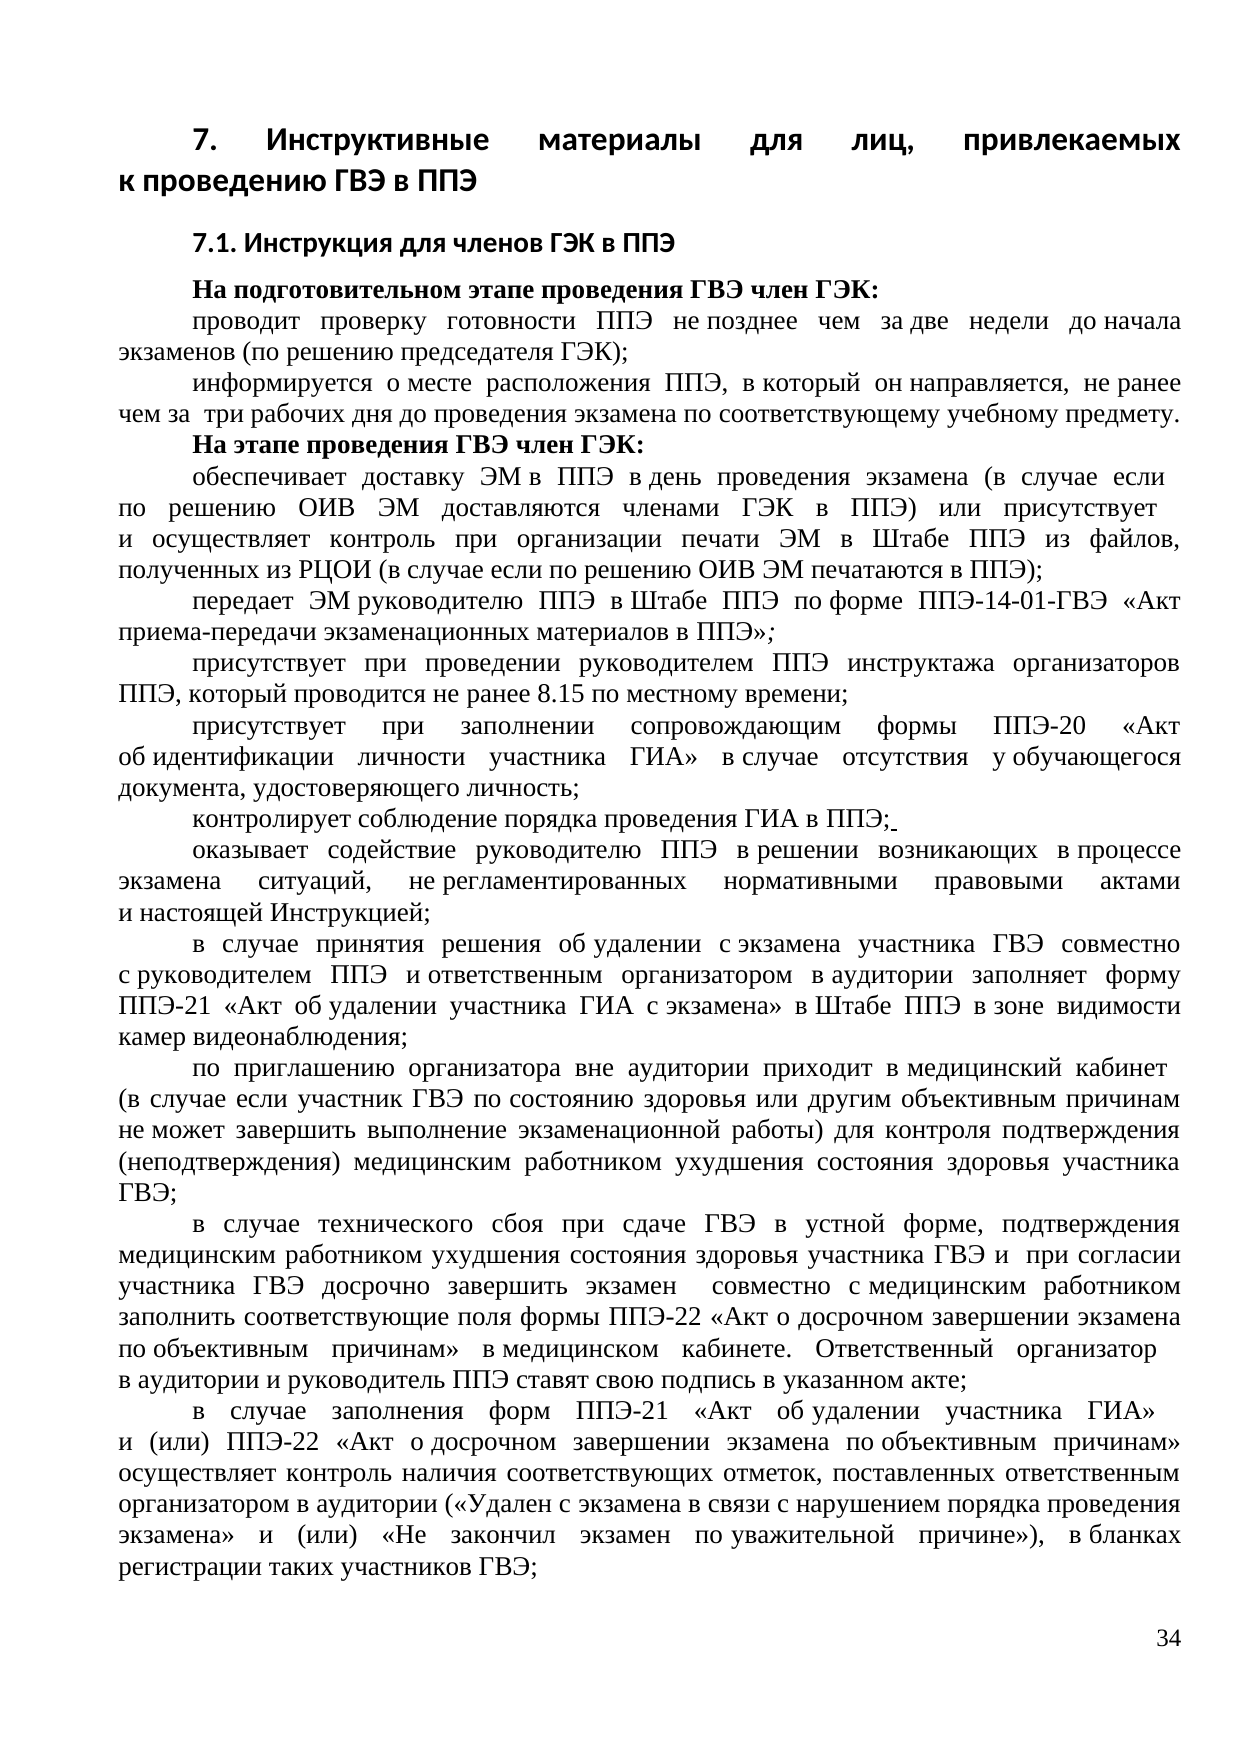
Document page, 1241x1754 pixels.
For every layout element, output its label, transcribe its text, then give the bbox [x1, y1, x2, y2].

text передает ЭМ руководителю ППЭ в Штабе ППЭ по форме ППЭ-14-01-ГВЭ «Акт приема-передачи экзаменационных материалов в ППЭ»; [118, 584, 1181, 646]
text в случае технического сбоя при сдаче ГВЭ в устной форме, подтверждения медицинским работником ухудшения состояния здоровья участника ГВЭ и при согласии участника ГВЭ досрочно завершить экзамен совместно с медицинским работником заполнить соответствующие поля формы ППЭ-22 «Акт о досрочном завершении экзамена по объективным причинам» в медицинском кабинете. Ответственный организатор в аудитории и руководитель ППЭ ставят свою подпись в указанном акте; [118, 1207, 1181, 1394]
text присутствует при заполнении сопровождающим формы ППЭ-20 «Акт об идентификации личности участника ГИА» в случае отсутствия у обучающегося документа, удостоверяющего личность; [118, 709, 1181, 802]
subtitle 7.1. Инструкция для членов ГЭК в ППЭ [118, 224, 1181, 260]
text информируется о месте расположения ППЭ, в который он направляется, не ранее чем за три рабочих дня до проведения экзамена по соответствующему учебному предмету. [118, 366, 1181, 428]
text в случае заполнения форм ППЭ-21 «Акт об удалении участника ГИА» и (или) ППЭ-22 «Акт о досрочном завершении экзамена по объективным причинам» осуществляет контроль наличия соответствующих отметок, поставленных ответственным организатором в аудитории («Удален с экзамена в связи с нарушением порядка проведения экзамена» и (или) «Не закончил экзамен по уважительной причине»), в бланках регистрации таких участников ГВЭ; [118, 1394, 1181, 1581]
text присутствует при проведении руководителем ППЭ инструктажа организаторов ППЭ, который проводится не ранее 8.15 по местному времени; [118, 646, 1181, 709]
text На этапе проведения ГВЭ член ГЭК: [118, 428, 1181, 459]
text по приглашению организатора вне аудитории приходит в медицинский кабинет (в случае если участник ГВЭ по состоянию здоровья или другим объективным причинам не может завершить выполнение экзаменационной работы) для контроля подтверждения (неподтверждения) медицинским работником ухудшения состояния здоровья участника ГВЭ; [118, 1051, 1181, 1207]
text контролирует соблюдение порядка проведения ГИА в ППЭ; [118, 802, 1181, 833]
text в случае принятия решения об удалении с экзамена участника ГВЭ совместно с руководителем ППЭ и ответственным организатором в аудитории заполняет форму ППЭ-21 «Акт об удалении участника ГИА с экзамена» в Штабе ППЭ в зоне видимости камер видеонаблюдения; [118, 927, 1181, 1051]
text На подготовительном этапе проведения ГВЭ член ГЭК: [118, 273, 1181, 304]
text проводит проверку готовности ППЭ не позднее чем за две недели до начала экзаменов (по решению председателя ГЭК); [118, 304, 1181, 366]
text обеспечивает доставку ЭМ в ППЭ в день проведения экзамена (в случае если по решению ОИВ ЭМ доставляются членами ГЭК в ППЭ) или присутствует и осуществляет контроль при организации печати ЭМ в Штабе ППЭ из файлов, полученных из РЦОИ (в случае если по решению ОИВ ЭМ печатаются в ППЭ); [118, 459, 1181, 584]
subtitle 7. Инструктивные материалы для лиц, привлекаемых к проведению ГВЭ в ППЭ [118, 118, 1181, 199]
text оказывает содействие руководителю ППЭ в решении возникающих в процессе экзамена ситуаций, не регламентированных нормативными правовыми актами и настоящей Инструкцией; [118, 833, 1181, 927]
